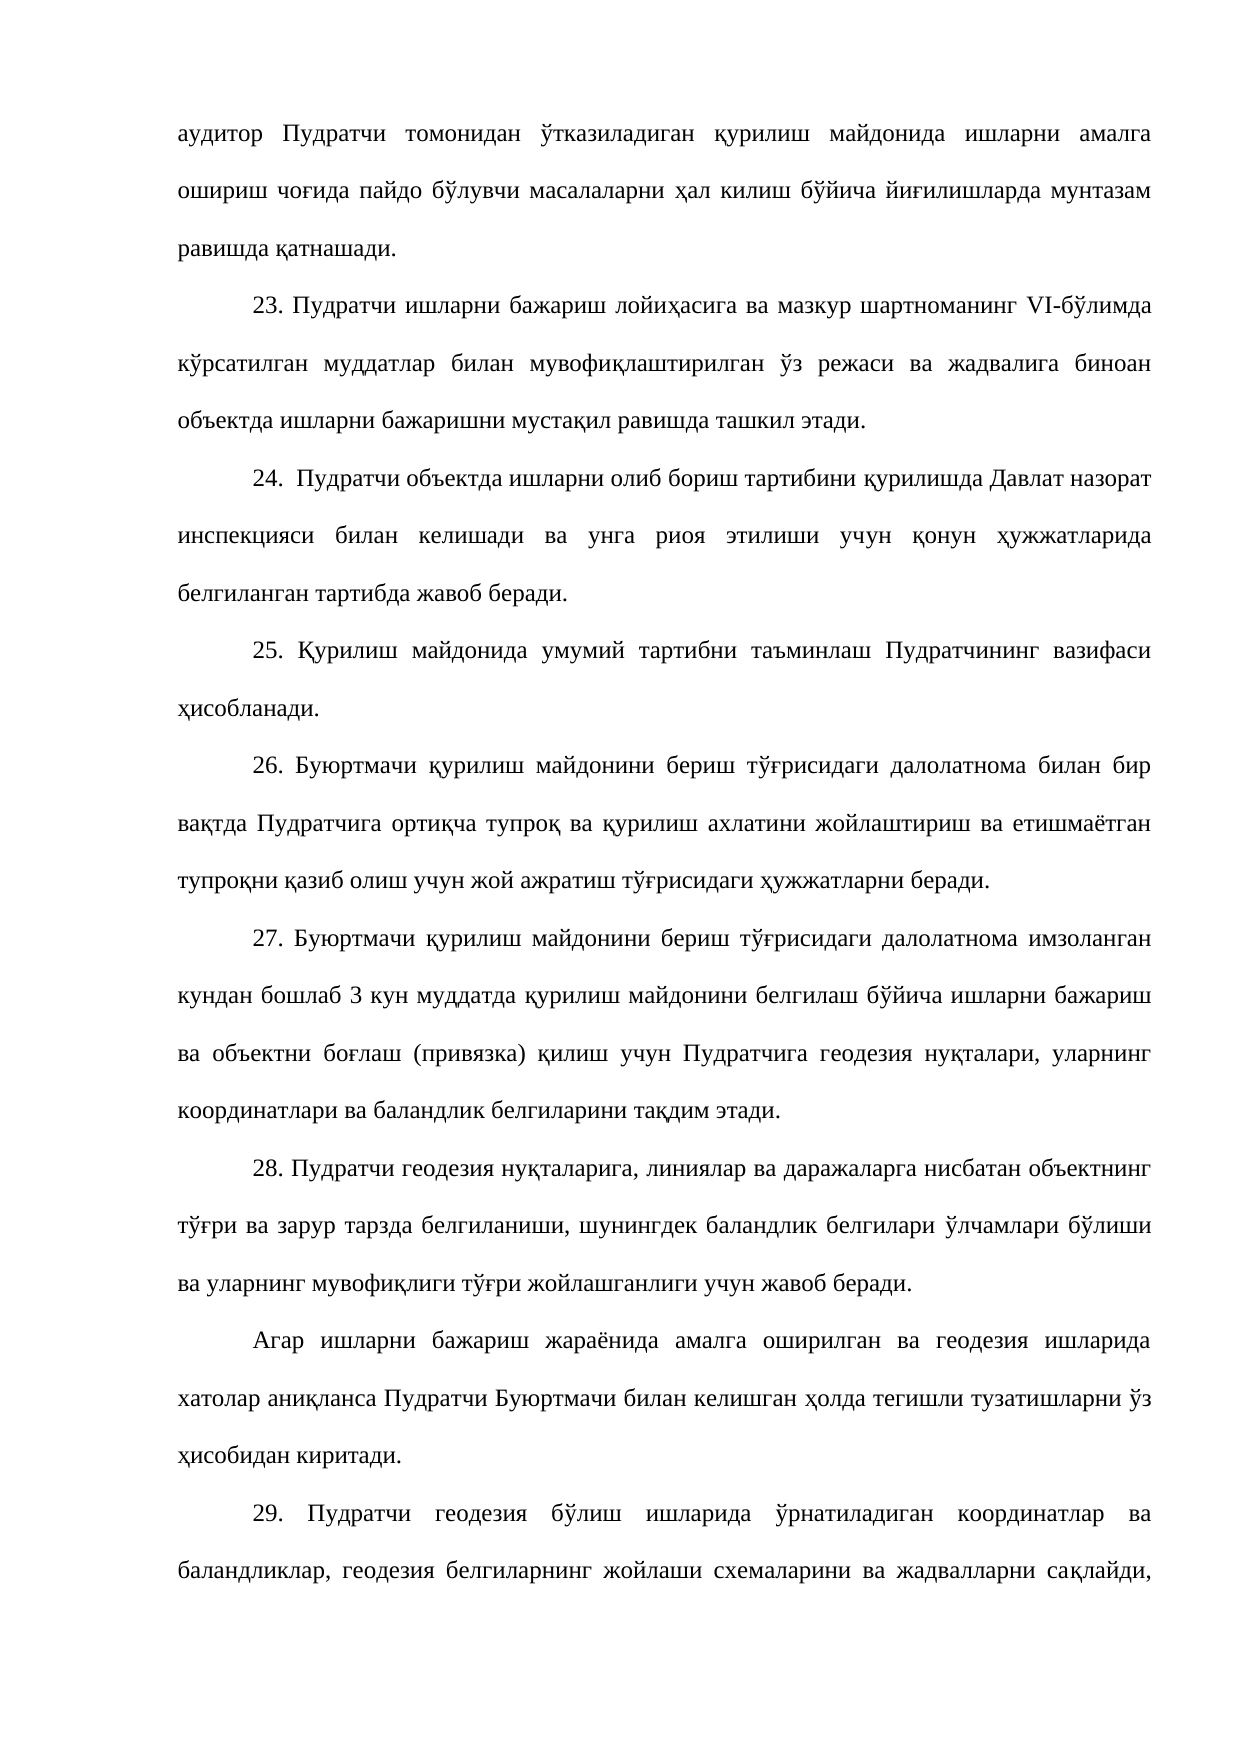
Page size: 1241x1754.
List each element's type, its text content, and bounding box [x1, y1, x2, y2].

text 27. Буюртмачи қурилиш майдонини бериш тўғрисидаги далолатнома имзоланган кундан бошлаб 3 кун муддатда қурилиш майдонини белгилаш бўйича ишларни бажариш ва объектни боғлаш (привязка) қилиш учун Пудратчига геодезия нуқталари, уларнинг координатлари ва баландлик белгиларини тақдим этади. [177, 923, 1152, 1124]
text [177, 1498, 1152, 1584]
text 23. Пудратчи ишларни бажариш лойиҳасига ва мазкур шартноманинг VI-бўлимда кўрсатилган муддатлар билан мувофиқлаштирилган ўз режаси ва жадвалига биноан объектда ишларни бажаришни мустақил равишда ташкил этади. [177, 291, 1152, 434]
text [177, 118, 1152, 262]
text 24. Пудратчи объектда ишларни олиб бориш тартибини қурилишда Давлат назорат инспекцияси билан келишади ва унга риоя этилиши учун қонун ҳужжатларида белгиланган тартибда жавоб беради. [177, 463, 1152, 607]
text 25. Қурилиш майдонида умумий тартибни таъминлаш Пудратчининг вазифаси ҳисобланади. [177, 636, 1152, 722]
text 28. Пудратчи геодезия нуқталарига, линиялар ва даражаларга нисбатан объектнинг тўғри ва зарур тарзда белгиланиши, шунингдек баландлик белгилари ўлчамлари бўлиши ва уларнинг мувофиқлиги тўғри жойлашганлиги учун жавоб беради. [177, 1153, 1152, 1297]
text 26. Буюртмачи қурилиш майдонини бериш тўғрисидаги далолатнома билан бир вақтда Пудратчига ортиқча тупроқ ва қурилиш ахлатини жойлаштириш ва етишмаётган тупроқни қазиб олиш учун жой ажратиш тўғрисидаги ҳужжатларни беради. [177, 751, 1152, 894]
text Агар ишларни бажариш жараёнида амалга оширилган ва геодезия ишларида хатолар аниқланса Пудратчи Буюртмачи билан келишган ҳолда тегишли тузатишларни ўз ҳисобидан киритади. [177, 1326, 1152, 1469]
